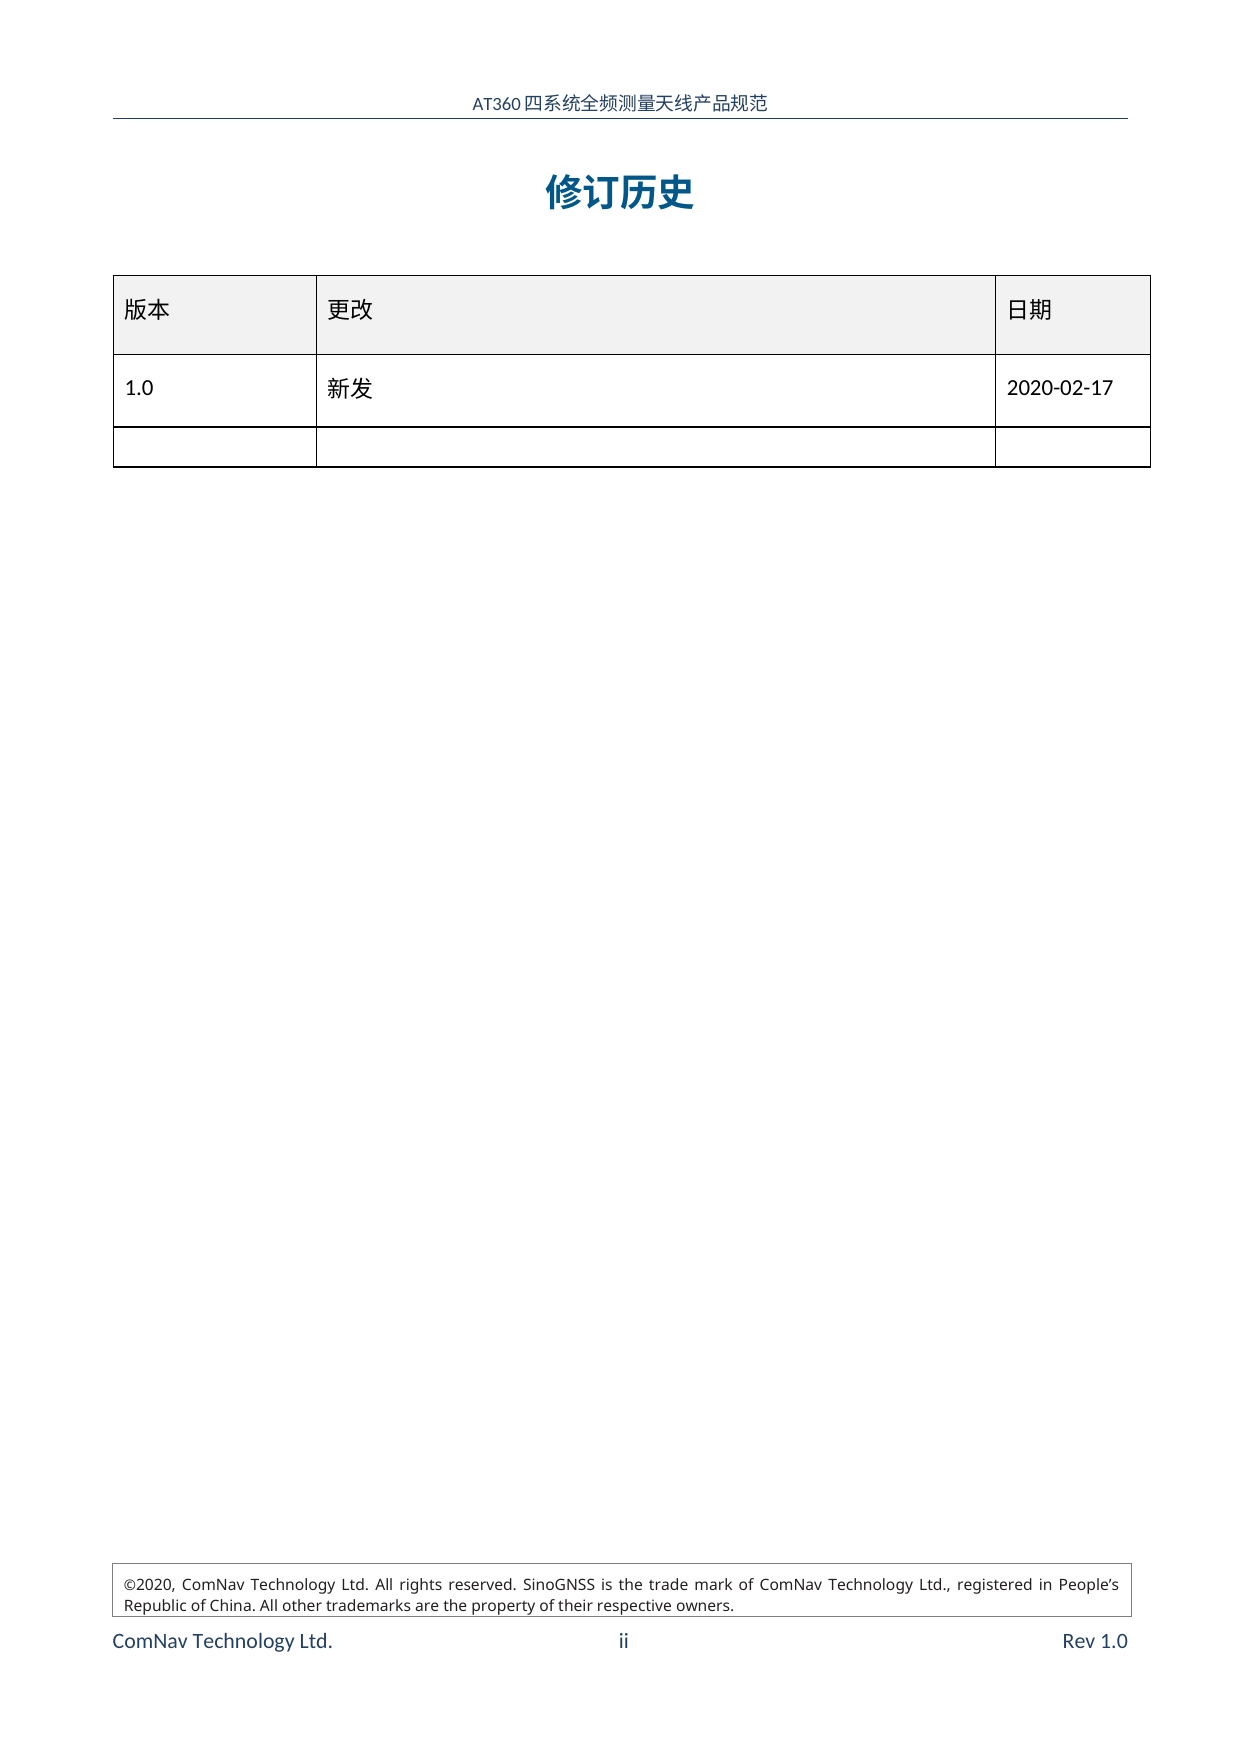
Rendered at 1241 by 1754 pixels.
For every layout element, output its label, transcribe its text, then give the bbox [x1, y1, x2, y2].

table_cell 1.0 [114, 355, 316, 426]
table_header 更改 [317, 276, 995, 354]
text 修订历史 [112, 157, 1128, 222]
table_header 版本 [114, 276, 316, 354]
table_cell [996, 428, 1150, 466]
table_header 日期 [996, 276, 1150, 354]
table_cell [114, 428, 316, 466]
table_cell 2020-02-17 [996, 355, 1150, 426]
table_cell 新发 [317, 355, 995, 426]
table_cell [317, 428, 995, 466]
